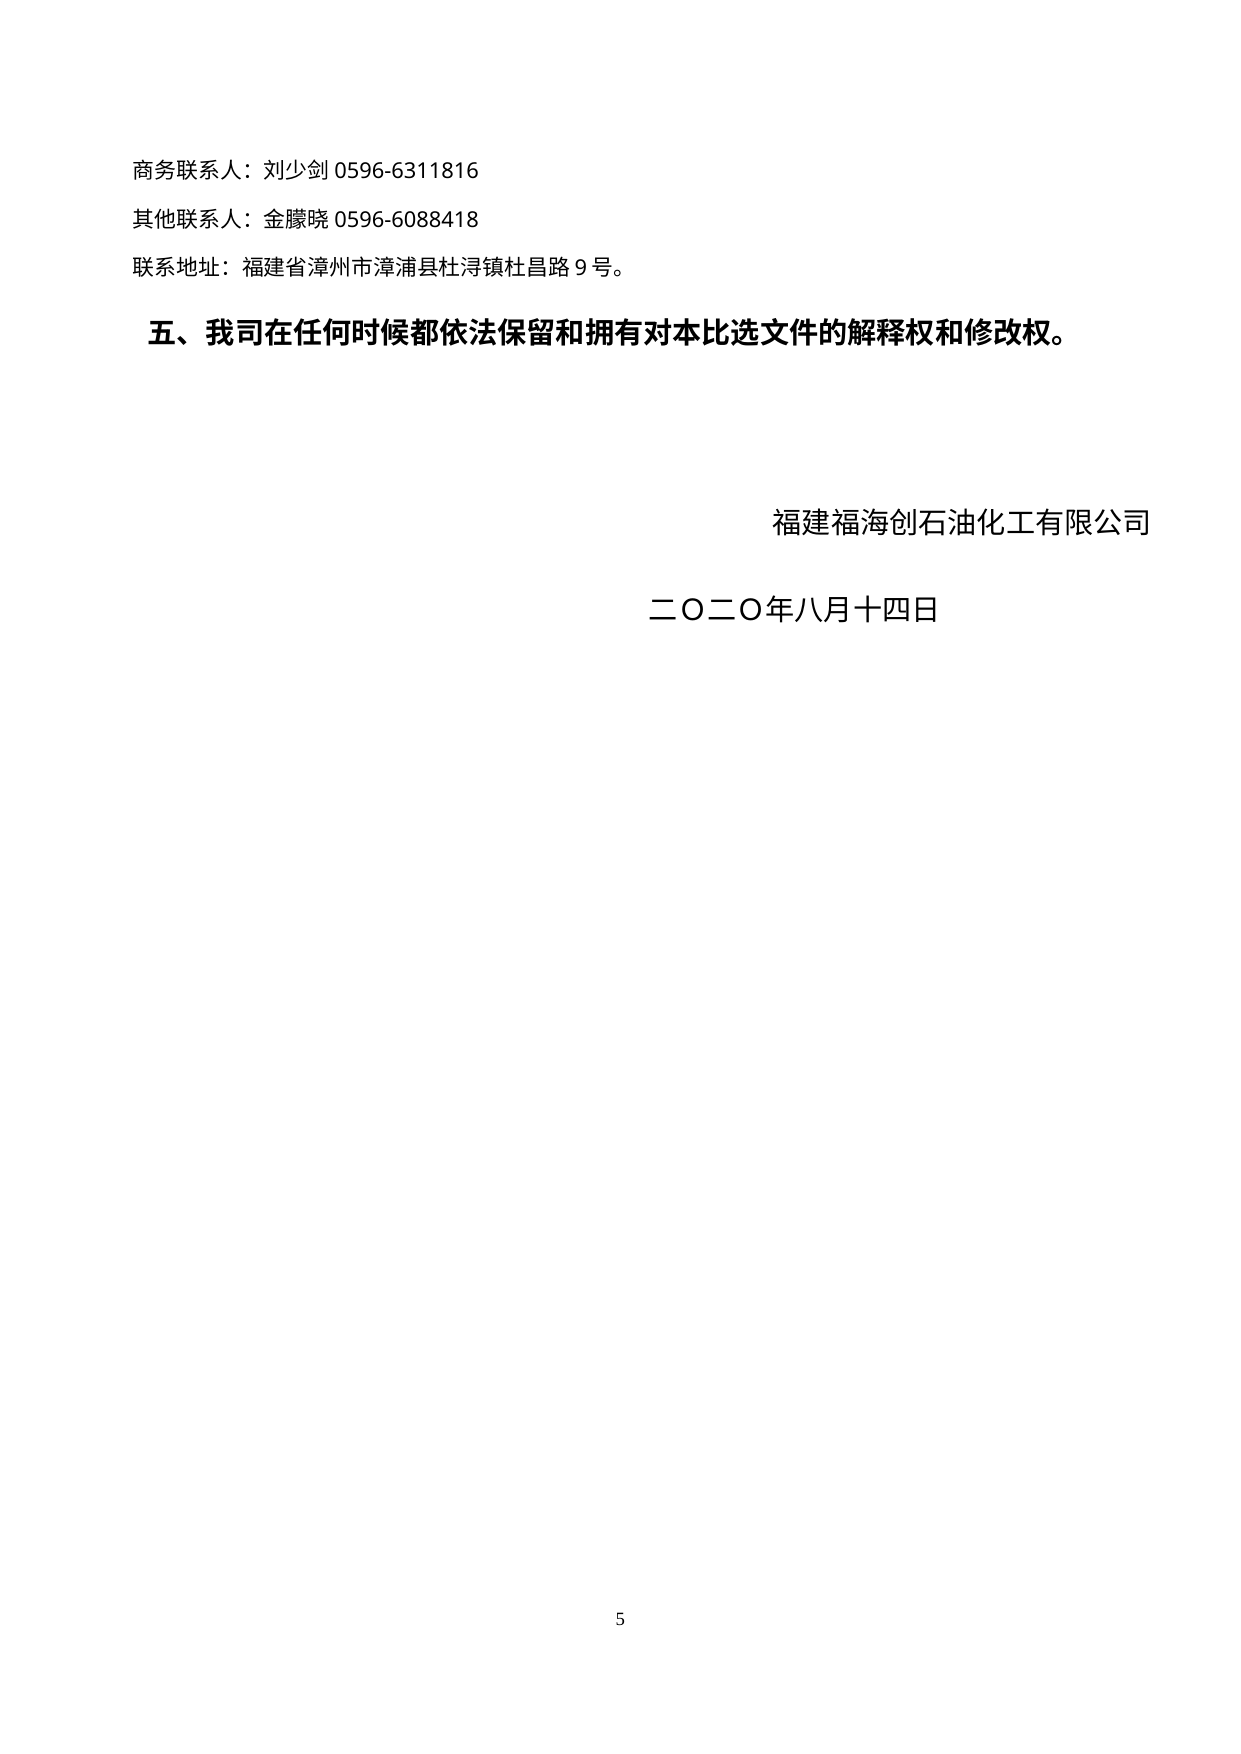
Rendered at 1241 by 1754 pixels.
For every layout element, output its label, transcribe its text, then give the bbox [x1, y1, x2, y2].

text 福建福海创石油化工有限公司 [89, 489, 1152, 554]
text 五、我司在任何时候都依法保留和拥有对本比选文件的解释权和修改权。 [89, 298, 1152, 363]
text 商务联系人：刘少剑 0596-6311816 [89, 153, 1152, 185]
text 二Ｏ二Ｏ年八月十四日 [89, 575, 1152, 640]
text 其他联系人：金朦晓 0596-6088418 [89, 201, 1152, 234]
text 联系地址：福建省漳州市漳浦县杜浔镇杜昌路9号。 [89, 249, 1152, 282]
